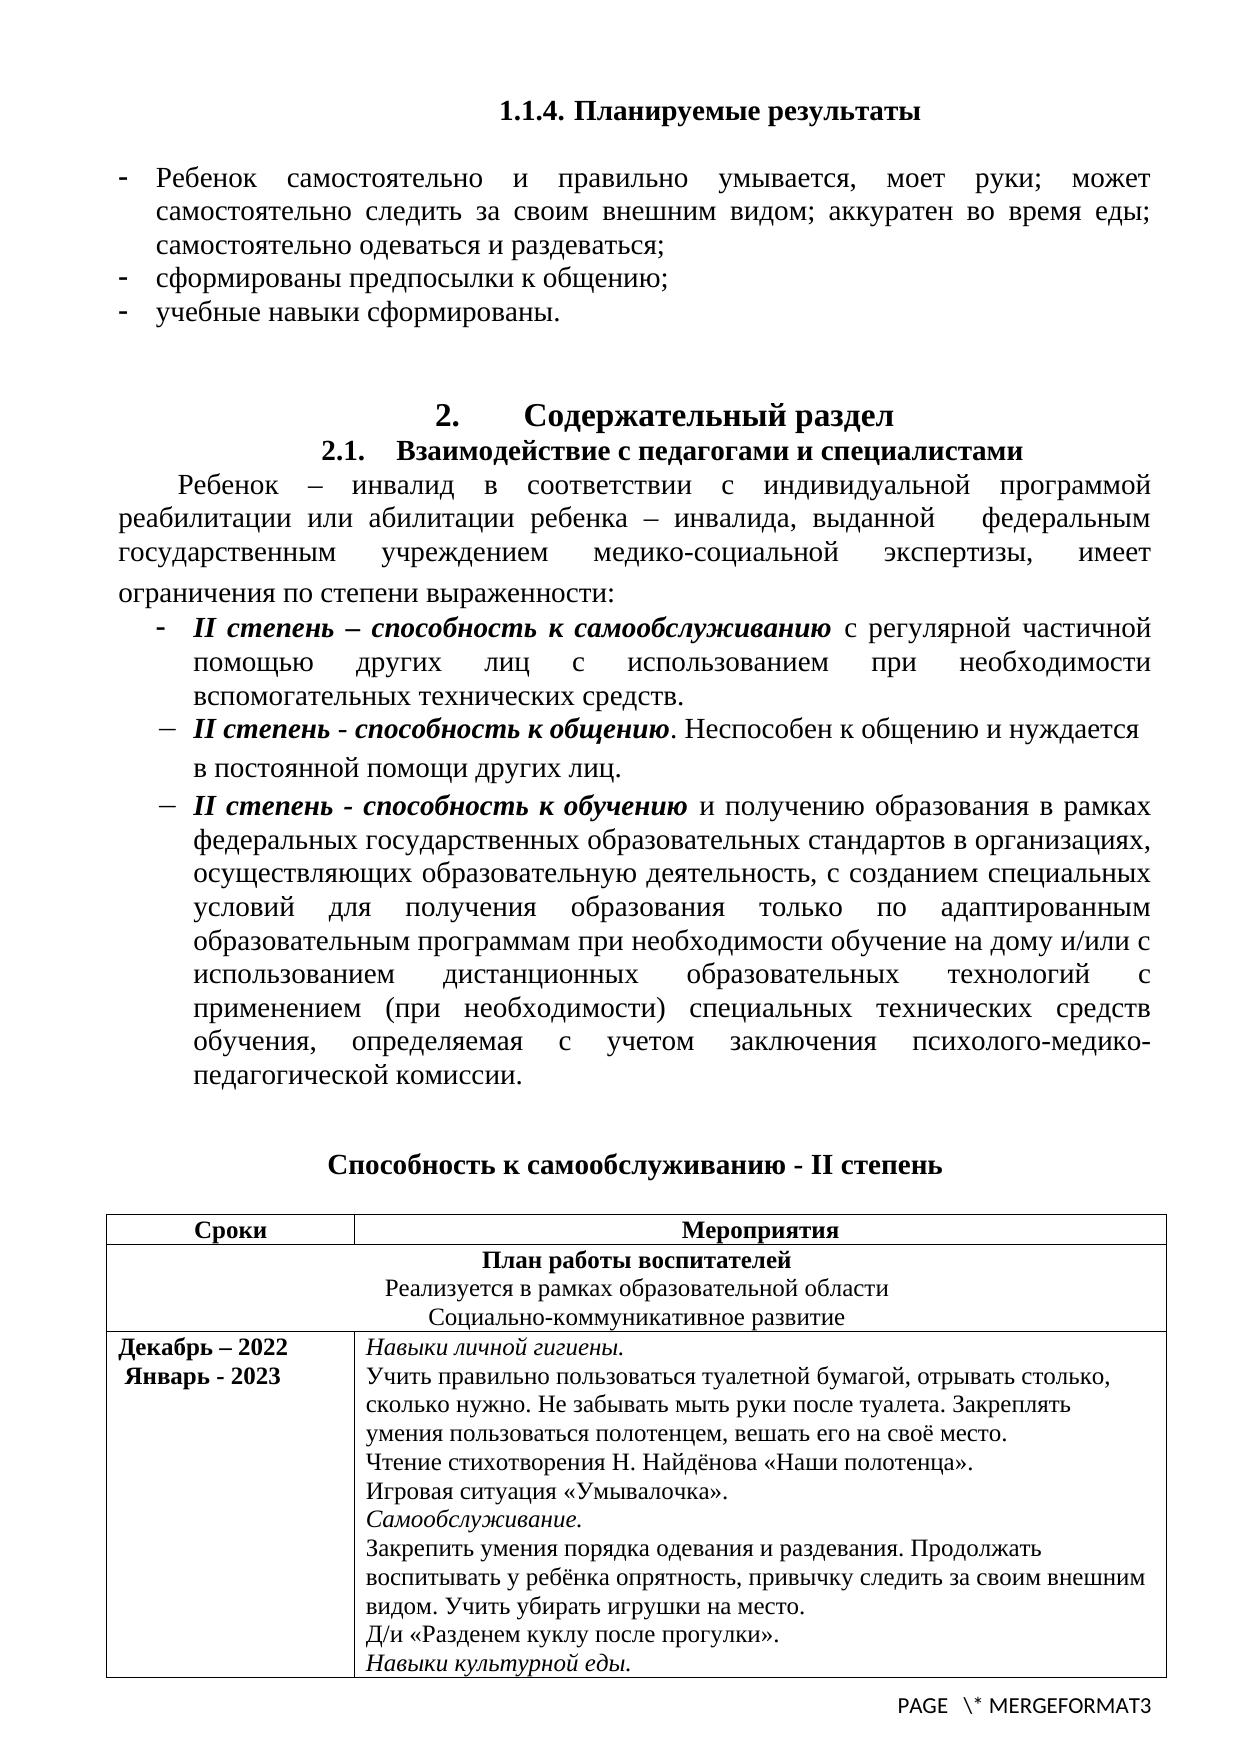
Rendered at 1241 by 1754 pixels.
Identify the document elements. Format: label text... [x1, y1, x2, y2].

list Планируемые результаты [268, 93, 1152, 126]
list II степень - способность к общению. Неспособен к общению и нуждается в постоянной помощи других лиц. [156, 711, 1152, 783]
text Способность к самообслуживанию - II степень [118, 1147, 1152, 1180]
table_header Сроки [107, 1215, 354, 1244]
list Взаимодействие с педагогами и специалистами [193, 433, 1152, 467]
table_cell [107, 1332, 354, 1677]
table_cell План работы воспитателей Реализуется в рамках образовательной области Социально-коммуникативное развитие [107, 1245, 1166, 1331]
list II степень - способность к обучению и получению образования в рамках федеральных государственных образовательных стандартов в организациях, осуществляющих образовательную деятельность, с созданием специальных условий для получения образования только по адаптированным образовательным программам при необходимости обучение на дому и/или с использованием дистанционных образовательных технологий с применением (при необходимости) специальных технических средств обучения, определяемая с учетом заключения психолого-медико-педагогической комиссии. [156, 788, 1152, 1090]
list II степень – способность к самообслуживанию с регулярной частичной помощью других лиц с использованием при необходимости вспомогательных технических средств. [156, 611, 1152, 711]
list Содержательный раздел [118, 395, 1152, 433]
table_header Мероприятия [355, 1215, 1166, 1244]
text Ребенок – инвалид в соответствии с индивидуальной программой реабилитации или абилитации ребенка – инвалида, выданной федеральным государственным учреждением медико-социальной экспертизы, имеет ограничения по степени выраженности: [118, 467, 1152, 611]
list сформированы предпосылки к общению; [118, 261, 1152, 294]
list Ребенок самостоятельно и правильно умывается, моет руки; может самостоятельно следить за своим внешним видом; аккуратен во время еды; самостоятельно одеваться и раздеваться; [118, 160, 1152, 261]
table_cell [355, 1332, 1166, 1677]
list учебные навыки сформированы. [118, 294, 1152, 328]
